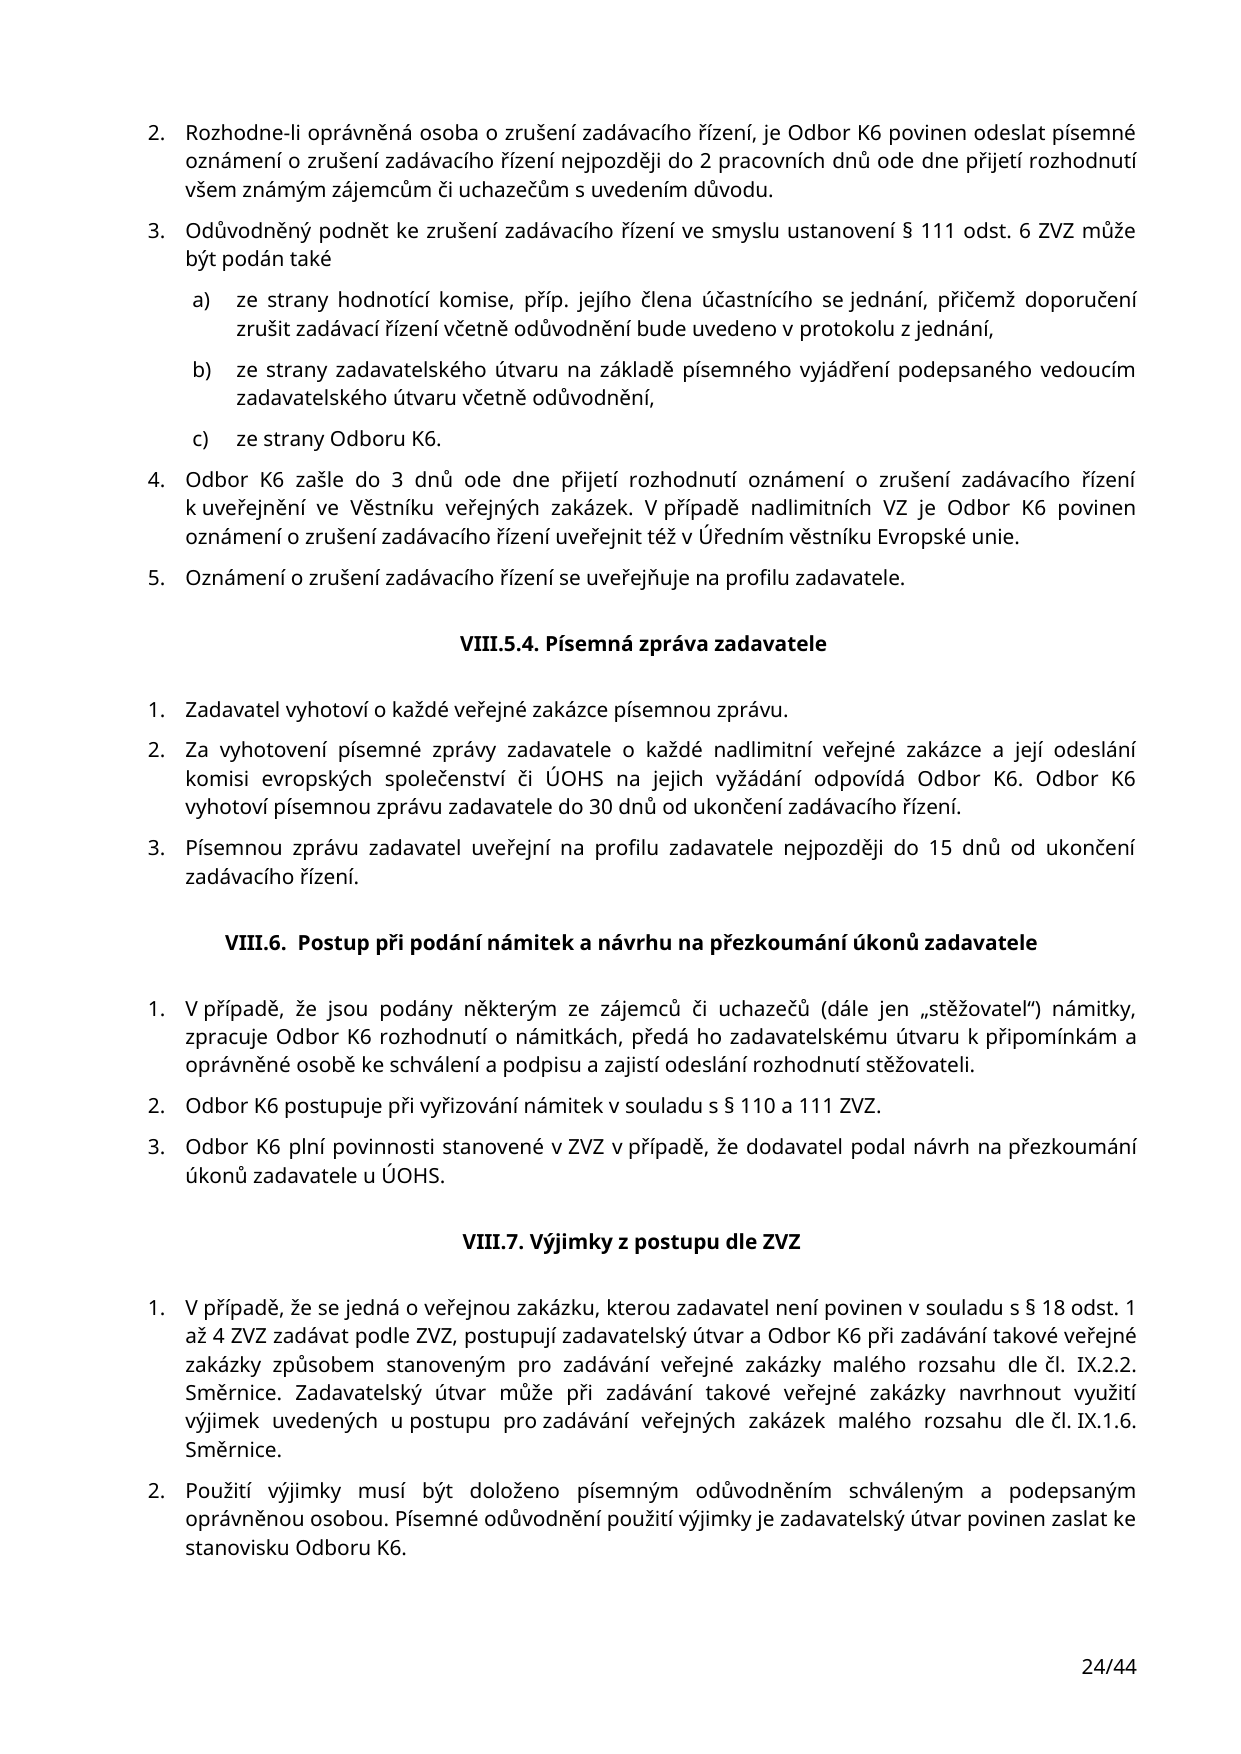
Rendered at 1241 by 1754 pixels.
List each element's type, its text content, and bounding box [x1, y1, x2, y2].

list ze strany hodnotící komise, příp. jejího člena účastnícího se jednání, přičemž doporučení zrušit zadávací řízení včetně odůvodnění bude uvedeno v protokolu z jednání, [192, 285, 1137, 342]
list ze strany Odboru K6. [192, 424, 1137, 452]
list Písemnou zprávu zadavatel uveřejní na profilu zadavatele nejpozději do 15 dnů od ukončení zadávacího řízení. [148, 833, 1137, 890]
text Písemná zpráva zadavatele [193, 629, 1137, 657]
list Odbor K6 postupuje při vyřizování námitek v souladu s § 110 a 111 ZVZ. [148, 1092, 1137, 1120]
list Rozhodne-li oprávněná osoba o zrušení zadávacího řízení, je Odbor K6 povinen odeslat písemné oznámení o zrušení zadávacího řízení nejpozději do 2 pracovních dnů ode dne přijetí rozhodnutí všem známým zájemcům či uchazečům s uvedením důvodu. [148, 118, 1137, 203]
list Použití výjimky musí být doloženo písemným odůvodněním schváleným a podepsaným oprávněnou osobou. Písemné odůvodnění použití výjimky je zadavatelský útvar povinen zaslat ke stanovisku Odboru K6. [148, 1476, 1137, 1561]
text Výjimky z postupu dle ZVZ [159, 1227, 1137, 1255]
text Postup při podání námitek a návrhu na přezkoumání úkonů zadavatele [159, 928, 1137, 956]
list Odbor K6 zašle do 3 dnů ode dne přijetí rozhodnutí oznámení o zrušení zadávacího řízení k uveřejnění ve Věstníku veřejných zakázek. V případě nadlimitních VZ je Odbor K6 povinen oznámení o zrušení zadávacího řízení uveřejnit též v Úředním věstníku Evropské unie. [148, 465, 1137, 550]
list Odbor K6 plní povinnosti stanovené v ZVZ v případě, že dodavatel podal návrh na přezkoumání úkonů zadavatele u ÚOHS. [148, 1132, 1137, 1189]
list ze strany zadavatelského útvaru na základě písemného vyjádření podepsaného vedoucím zadavatelského útvaru včetně odůvodnění, [192, 355, 1137, 412]
list Oznámení o zrušení zadávacího řízení se uveřejňuje na profilu zadavatele. [148, 563, 1137, 591]
list Odůvodněný podnět ke zrušení zadávacího řízení ve smyslu ustanovení § 111 odst. 6 ZVZ může být podán také [148, 216, 1137, 273]
list V případě, že jsou podány některým ze zájemců či uchazečů (dále jen „stěžovatel“) námitky, zpracuje Odbor K6 rozhodnutí o námitkách, předá ho zadavatelskému útvaru k připomínkám a oprávněné osobě ke schválení a podpisu a zajistí odeslání rozhodnutí stěžovateli. [148, 994, 1137, 1079]
list V případě, že se jedná o veřejnou zakázku, kterou zadavatel není povinen v souladu s § 18 odst. 1 až 4 ZVZ zadávat podle ZVZ, postupují zadavatelský útvar a Odbor K6 při zadávání takové veřejné zakázky způsobem stanoveným pro zadávání veřejné zakázky malého rozsahu dle čl. IX.2.2. Směrnice. Zadavatelský útvar může při zadávání takové veřejné zakázky navrhnout využití výjimek uvedených u postupu pro zadávání veřejných zakázek malého rozsahu dle čl. IX.1.6. Směrnice. [148, 1293, 1137, 1463]
list Zadavatel vyhotoví o každé veřejné zakázce písemnou zprávu. [148, 695, 1137, 723]
list Za vyhotovení písemné zprávy zadavatele o každé nadlimitní veřejné zakázce a její odeslání komisi evropských společenství či ÚOHS na jejich vyžádání odpovídá Odbor K6. Odbor K6 vyhotoví písemnou zprávu zadavatele do 30 dnů od ukončení zadávacího řízení. [148, 736, 1137, 821]
